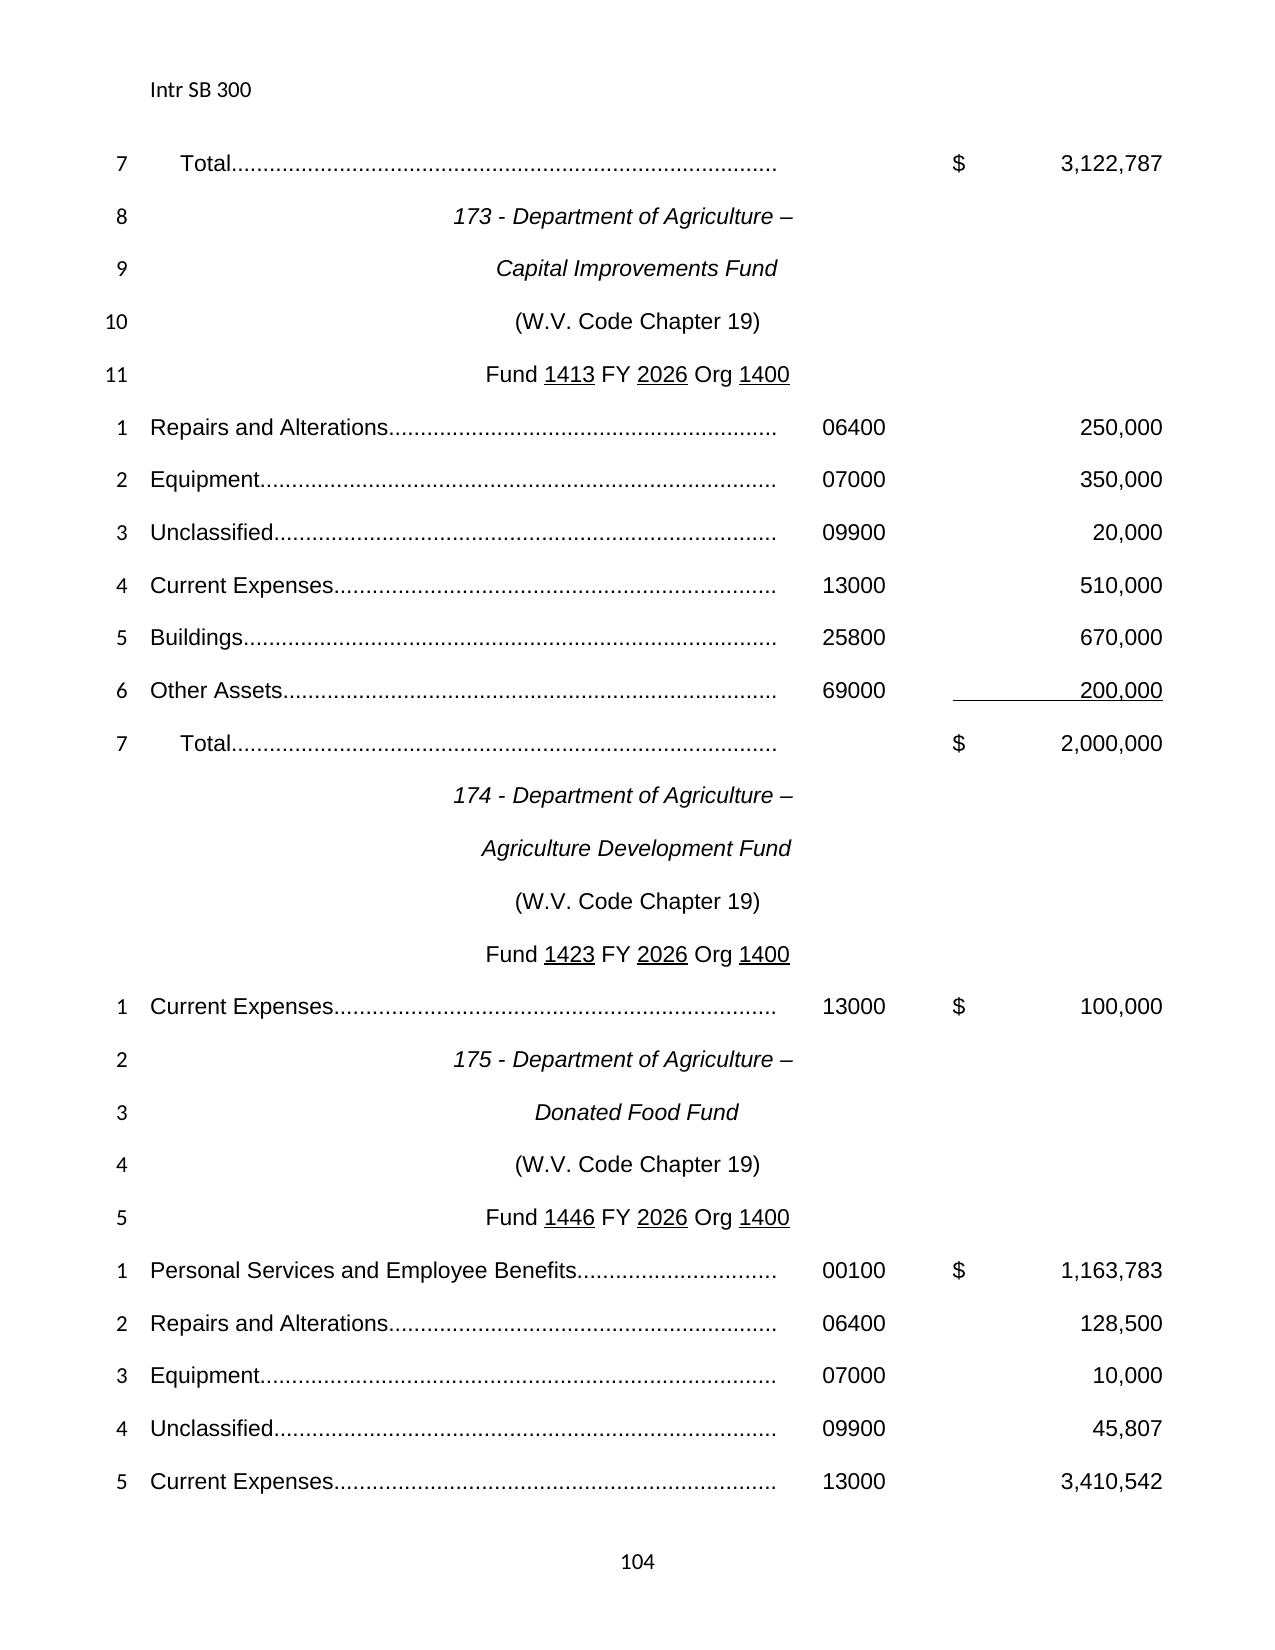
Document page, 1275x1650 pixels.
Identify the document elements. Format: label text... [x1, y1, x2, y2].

text Unclassified 09900 45,807 [150, 1415, 1125, 1441]
text Total $ 3,122,787 [150, 150, 1125, 176]
text Current Expenses 13000 510,000 [150, 572, 1125, 598]
text Donated Food Fund [150, 1099, 1125, 1125]
text Total $ 2,000,000 [150, 730, 1125, 756]
list Department of Agriculture – [150, 1046, 1125, 1072]
text Equipment 07000 350,000 [150, 466, 1125, 493]
text Current Expenses 13000 $ 100,000 [150, 993, 1125, 1020]
text Capital Improvements Fund [150, 255, 1125, 282]
list Department of Agriculture – [150, 782, 1125, 809]
text Unclassified 09900 20,000 [150, 519, 1125, 545]
text (W.V. Code Chapter 19) [150, 1151, 1125, 1178]
text Fund 1423 FY 2026 Org 1400 [150, 941, 1125, 967]
text Fund 1413 FY 2026 Org 1400 [150, 361, 1125, 387]
list Department of Agriculture – [150, 203, 1125, 229]
text Agriculture Development Fund [150, 835, 1125, 862]
text Repairs and Alterations 06400 128,500 [150, 1309, 1125, 1336]
text Fund 1446 FY 2026 Org 1400 [150, 1204, 1125, 1231]
text Repairs and Alterations 06400 250,000 [150, 413, 1125, 440]
text Equipment 07000 10,000 [150, 1362, 1125, 1389]
text Current Expenses 13000 3,410,542 [150, 1468, 1125, 1494]
text (W.V. Code Chapter 19) [150, 888, 1125, 914]
text (W.V. Code Chapter 19) [150, 308, 1125, 334]
text Personal Services and Employee Benefits 00100 $ 1,163,783 [150, 1257, 1125, 1283]
text Buildings 25800 670,000 [150, 624, 1125, 651]
text Other Assets 69000 200,000 [150, 677, 1125, 703]
